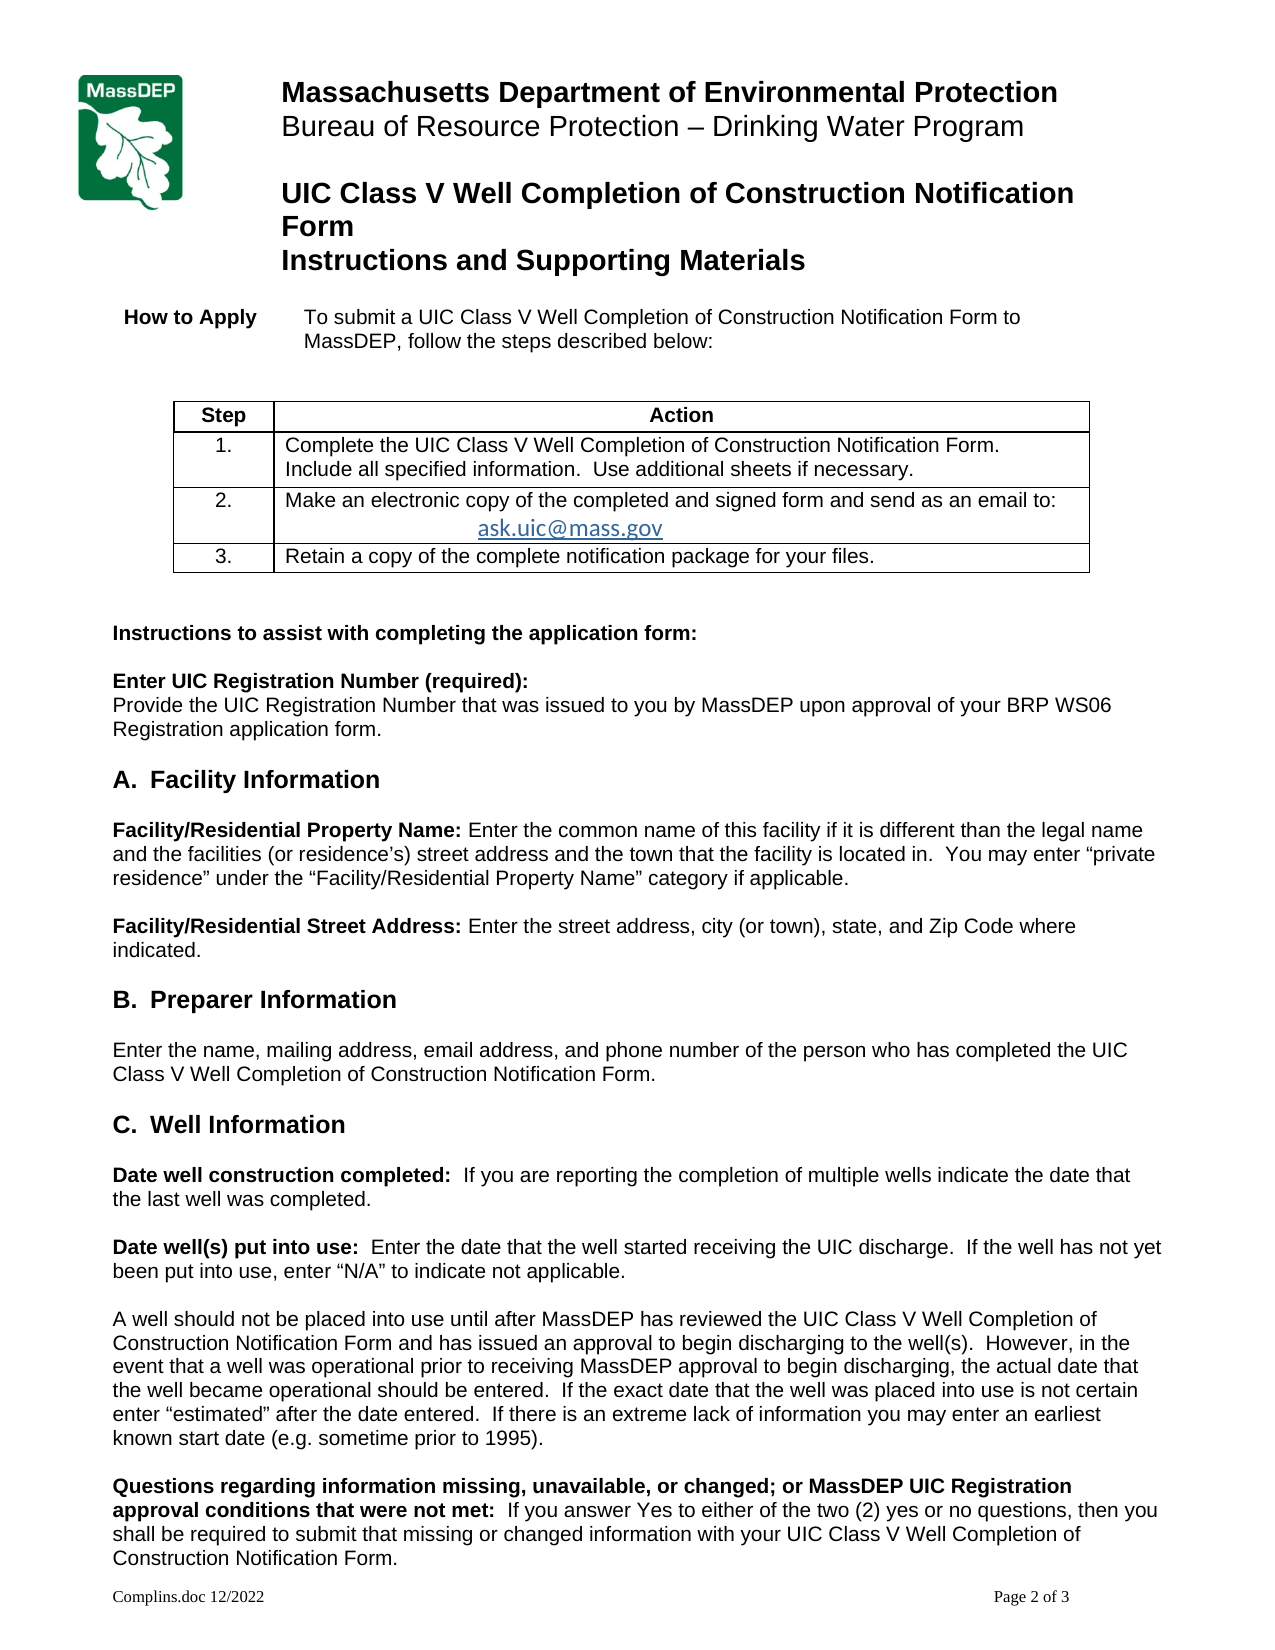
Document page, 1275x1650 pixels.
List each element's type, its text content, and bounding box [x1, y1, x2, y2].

table_cell Complete the UIC Class V Well Completion of Construction Notification Form. Include all specified information. Use additional sheets if necessary. [275, 433, 1089, 487]
text Date well(s) put into use: Enter the date that the well started receiving the UIC discharge. If the well has not yet been put into use, enter “N/A” to indicate not applicable. [112, 1234, 1162, 1282]
table_cell 2. [174, 488, 273, 542]
table_cell Action [275, 402, 1089, 431]
text A well should not be placed into use until after MassDEP has reviewed the UIC Class V Well Completion of Construction Notification Form and has issued an approval to begin discharging to the well(s). However, in the event that a well was operational prior to receiving MassDEP approval to begin discharging, the actual date that the well became operational should be entered. If the exact date that the well was placed into use is not certain enter “estimated” after the date entered. If there is an extreme lack of information you may enter an earliest known start date (e.g. sometime prior to 1995). [112, 1306, 1162, 1450]
text Date well construction completed: If you are reporting the completion of multiple wells indicate the date that the last well was completed. [112, 1163, 1162, 1211]
text Instructions to assist with completing the application form: [112, 621, 1162, 645]
picture [78, 75, 183, 214]
table_cell 3. [174, 544, 273, 572]
table_cell 1. [174, 433, 273, 487]
list Preparer Information [112, 985, 1162, 1014]
text Provide the UIC Registration Number that was issued to you by MassDEP upon approval of your BRP WS06 Registration application form. [112, 693, 1162, 741]
table_cell Retain a copy of the complete notification package for your files. [275, 544, 1089, 572]
list Facility Information [112, 765, 1162, 794]
text Facility/Residential Street Address: Enter the street address, city (or town), state, and Zip Code where indicated. [112, 913, 1162, 961]
table_header To submit a UIC Class V Well Completion of Construction Notification Form to MassDEP, follow the steps described below: [293, 305, 1099, 401]
table_header How to Apply [113, 305, 292, 401]
list Well Information [112, 1110, 1162, 1139]
text Enter the name, mailing address, email address, and phone number of the person who has completed the UIC Class V Well Completion of Construction Notification Form. [112, 1038, 1162, 1086]
table_cell Make an electronic copy of the completed and signed form and send as an email to: ask.uic@mass.gov [275, 488, 1089, 542]
text Enter UIC Registration Number (required): [112, 669, 1162, 693]
text Facility/Residential Property Name: Enter the common name of this facility if it is different than the legal name and the facilities (or residence’s) street address and the town that the facility is located in. You may enter “private residence” under the “Facility/Residential Property Name” category if applicable. [112, 818, 1162, 889]
table_cell Step [175, 402, 273, 431]
text Questions regarding information missing, unavailable, or changed; or MassDEP UIC Registration approval conditions that were not met: If you answer Yes to either of the two (2) yes or no questions, then you shall be required to submit that missing or changed information with your UIC Class V Well Completion of Construction Notification Form. [112, 1474, 1162, 1570]
